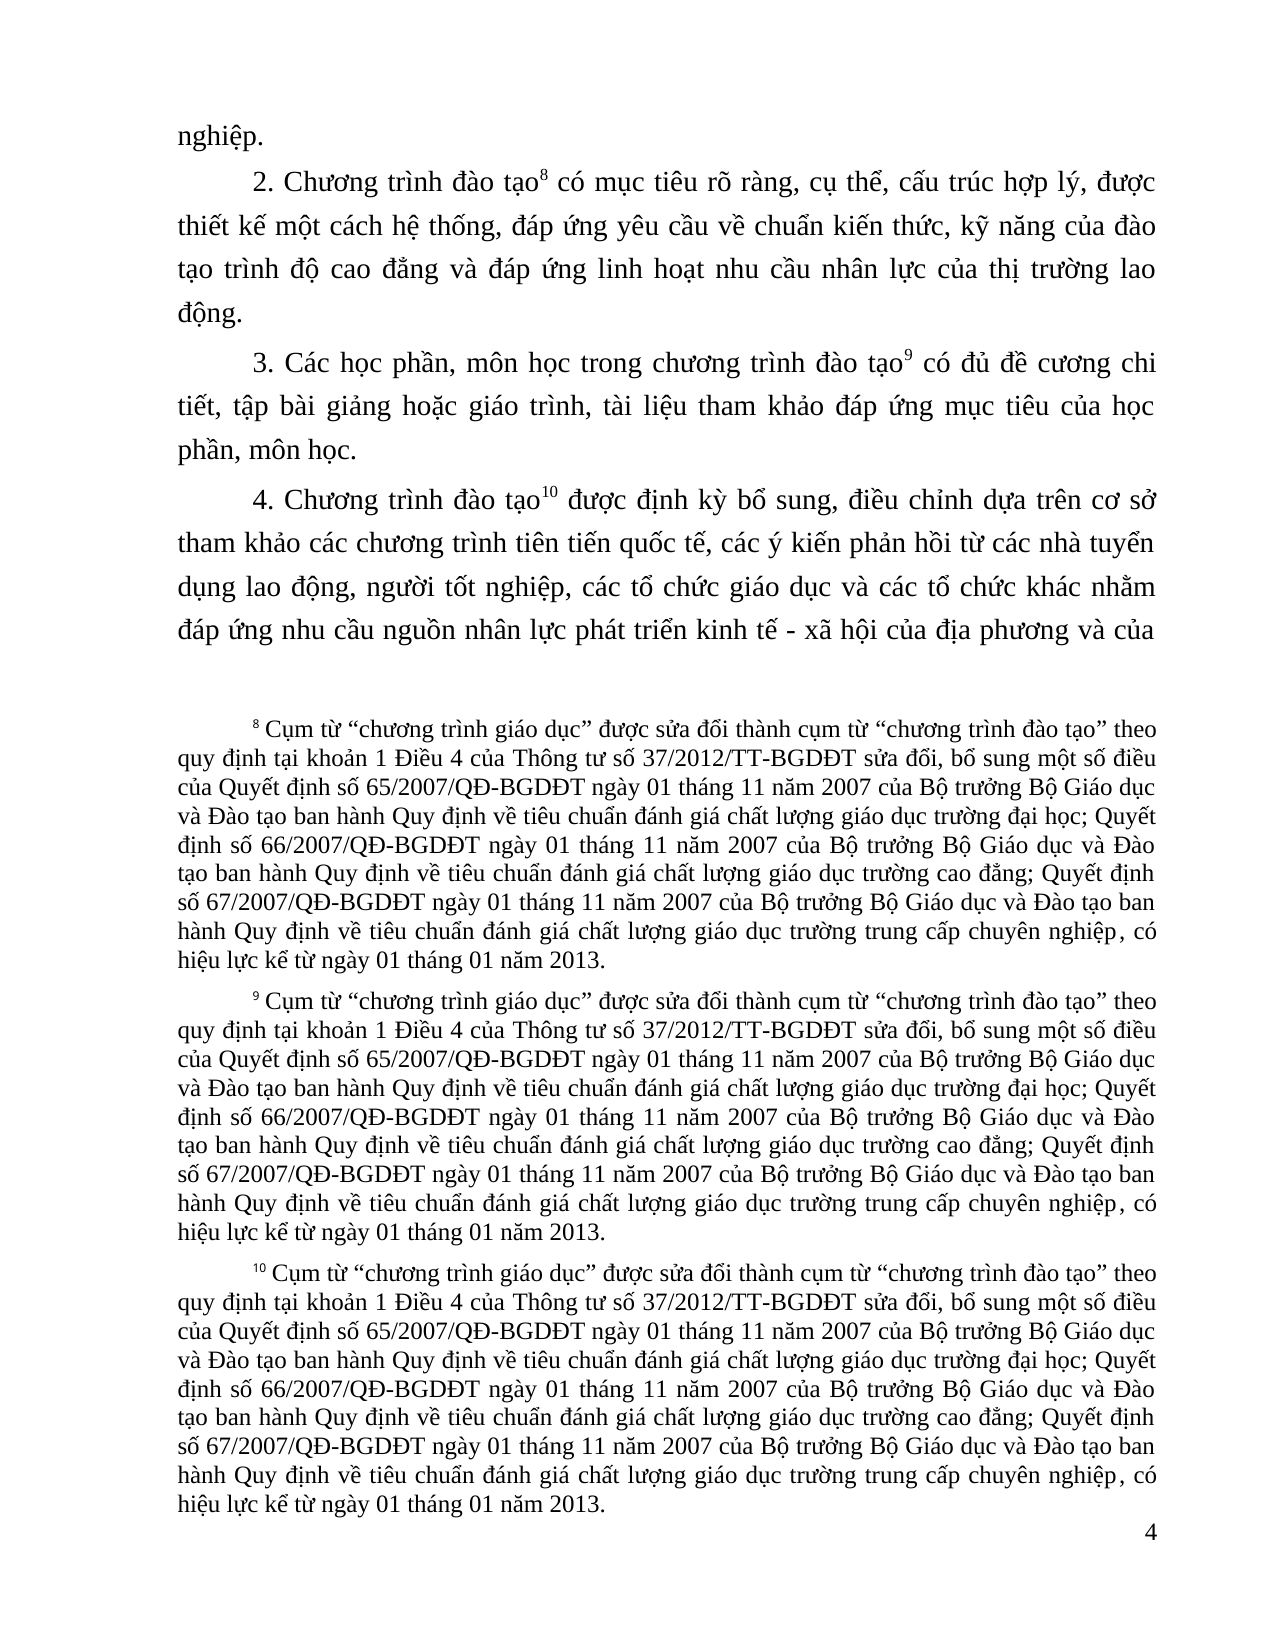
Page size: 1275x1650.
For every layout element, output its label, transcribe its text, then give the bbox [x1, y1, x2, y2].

text 1. Chương trình đào tạo của trường cao đẳng được xây dựng theo các quy định hiện hành do Bộ Giáo dục và Đào tạo ban hành; có sự tham khảo chương trình đào tạo của các trường cao đẳng có uy tín trong nước hoặc trên thế giới; có sự tham gia của các nhà khoa học chuyên môn, giảng viên, cán bộ quản lý, đại diện của các tổ chức xã hội - nghề nghiệp, nhà tuyển dụng lao động và người đã tốt nghiệp. [177, 118, 1157, 152]
text 4. Chương trình đào tạo được định kỳ bổ sung, điều chỉnh dựa trên cơ sở tham khảo các chương trình tiên tiến quốc tế, các ý kiến phản hồi từ các nhà tuyển dụng lao động, người tốt nghiệp, các tổ chức giáo dục và các tổ chức khác nhằm đáp ứng nhu cầu nguồn nhân lực phát triển kinh tế - xã hội của địa phương và của ngành. [177, 482, 1157, 646]
text 2. Chương trình đào tạo có mục tiêu rõ ràng, cụ thể, cấu trúc hợp lý, được thiết kế một cách hệ thống, đáp ứng yêu cầu về chuẩn kiến thức, kỹ năng của đào tạo trình độ cao đẳng và đáp ứng linh hoạt nhu cầu nhân lực của thị trường lao động. [177, 164, 1157, 329]
text 3. Các học phần, môn học trong chương trình đào tạo có đủ đề cương chi tiết, tập bài giảng hoặc giáo trình, tài liệu tham khảo đáp ứng mục tiêu của học phần, môn học. [177, 345, 1157, 466]
